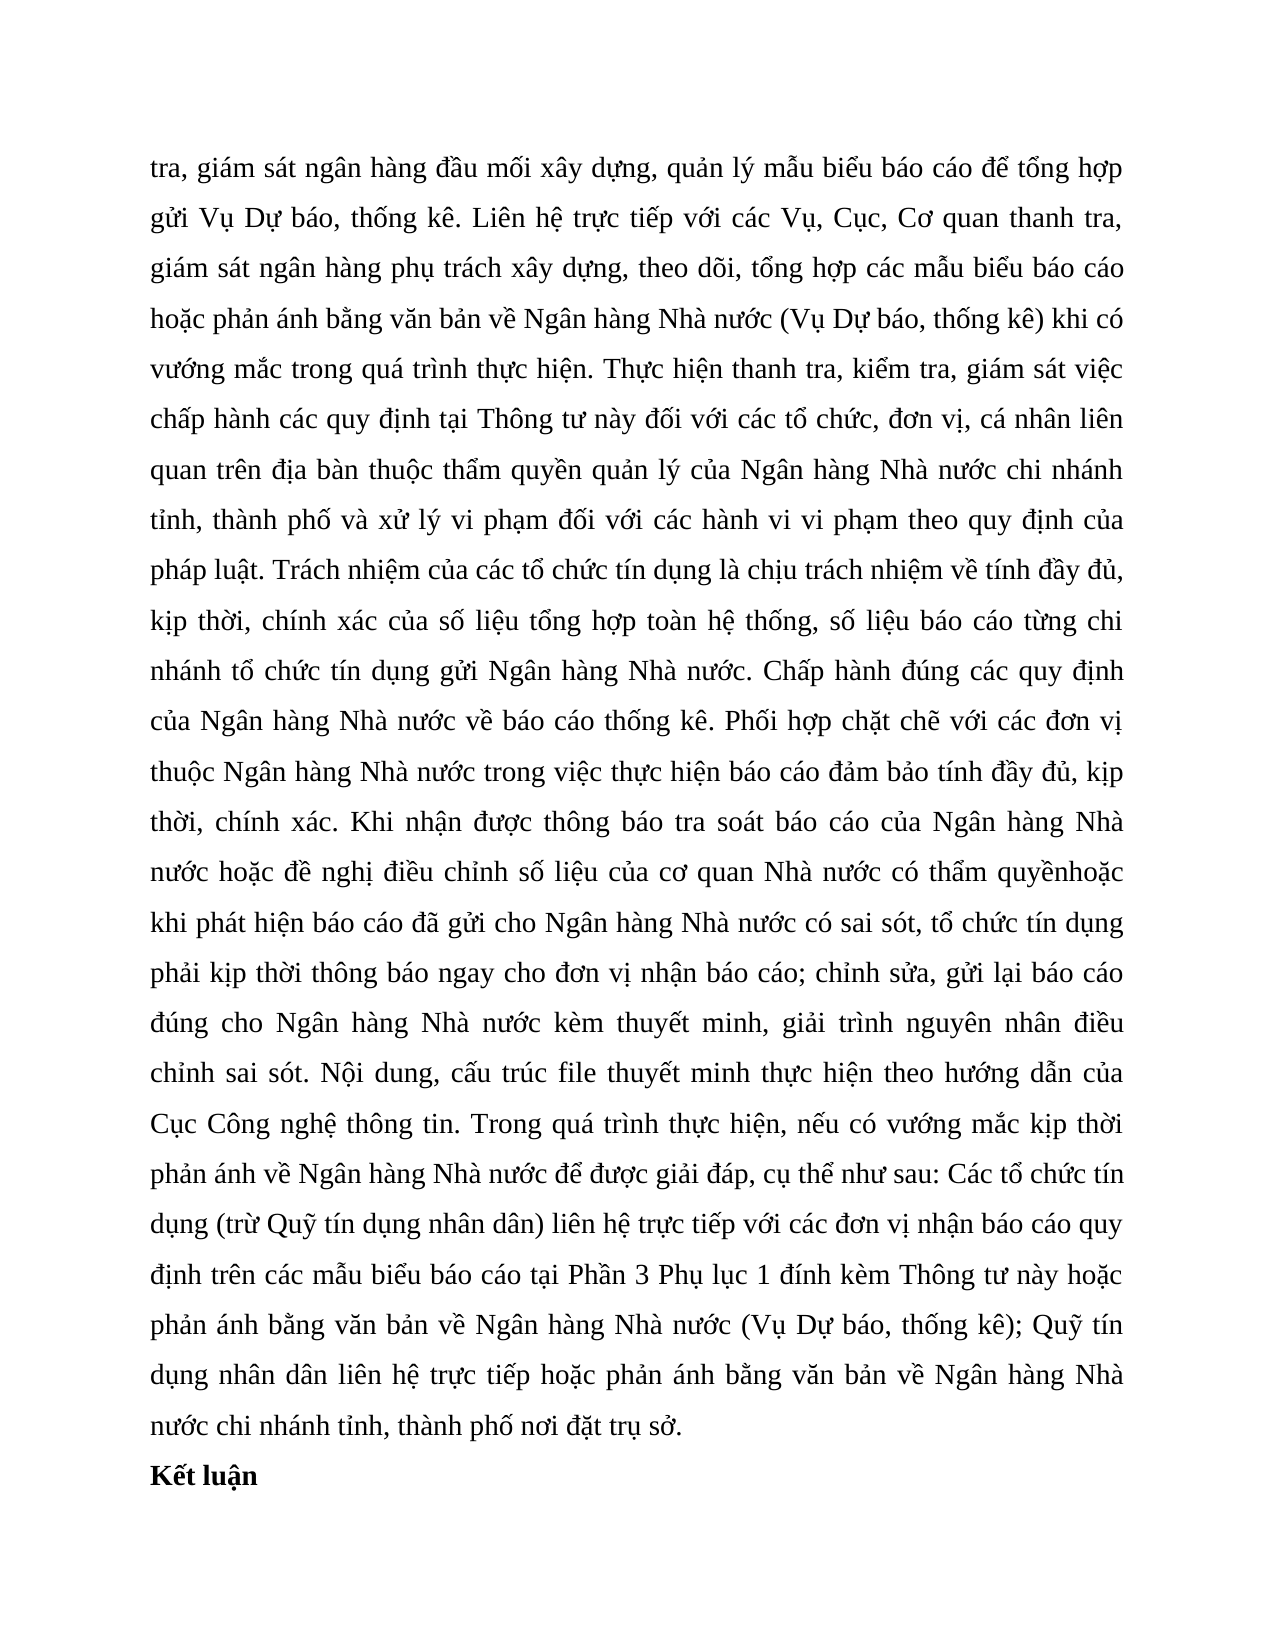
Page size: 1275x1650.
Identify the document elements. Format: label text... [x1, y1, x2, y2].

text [150, 150, 1125, 1441]
text Kết luận [150, 1458, 1125, 1492]
